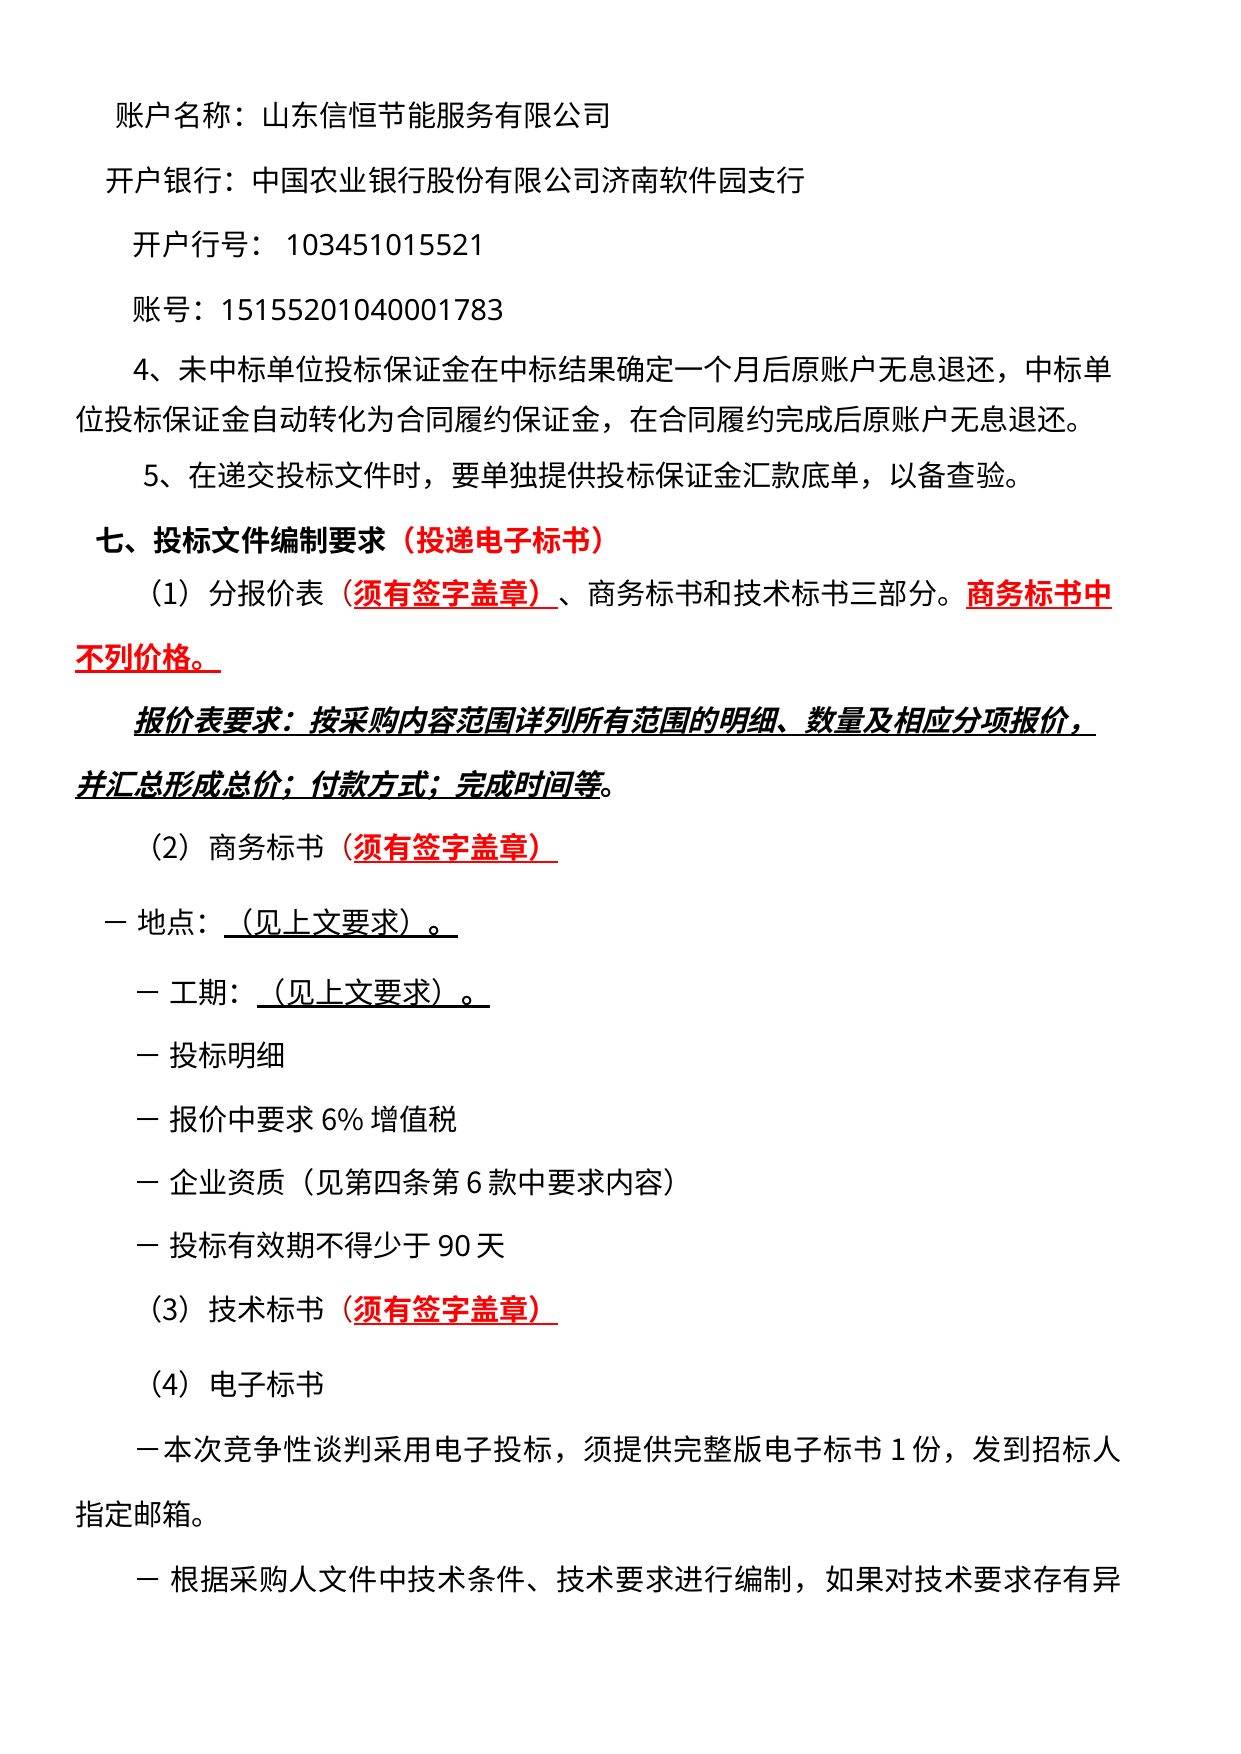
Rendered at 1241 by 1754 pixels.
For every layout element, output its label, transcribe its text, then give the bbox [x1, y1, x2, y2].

text － 报价中要求6% 增值税 [75, 1096, 1122, 1138]
text 开户行号： 103451015521 [75, 211, 1122, 276]
text （3）技术标书（须有签字盖章） [75, 1286, 1122, 1329]
text （4）电子标书 [75, 1350, 1122, 1415]
text 5、在递交投标文件时，要单独提供投标保证金汇款底单，以备查验。 [75, 441, 1122, 506]
text －本次竞争性谈判采用电子投标，须提供完整版电子标书1份，发到招标人指定邮箱。 [75, 1415, 1122, 1545]
text 开户银行：中国农业银行股份有限公司济南软件园支行 [75, 146, 1122, 211]
text 账户名称：山东信恒节能服务有限公司 [75, 81, 1122, 146]
text 4、未中标单位投标保证金在中标结果确定一个月后原账户无息退还，中标单位投标保证金自动转化为合同履约保证金，在合同履约完成后原账户无息退还。 [75, 341, 1122, 441]
text （2）商务标书（须有签字盖章） [75, 824, 1122, 867]
text － 投标明细 [75, 1033, 1122, 1075]
text － 企业资质（见第四条第6款中要求内容） [75, 1159, 1122, 1202]
text － 工期：（见上文要求）。 [75, 969, 1122, 1011]
text － 地点：（见上文要求）。 [75, 888, 1122, 953]
text 账号：15155201040001783 [75, 276, 1122, 341]
text － 投标有效期不得少于90天 [75, 1223, 1122, 1265]
text 报价表要求：按采购内容范围详列所有范围的明细、数量及相应分项报价，并汇总形成总价；付款方式；完成时间等。 [75, 698, 1122, 803]
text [75, 1545, 1122, 1610]
text 七、投标文件编制要求（投递电子标书） [75, 506, 1122, 571]
text （1）分报价表（须有签字盖章）、商务标书和技术标书三部分。商务标书中不列价格。 [75, 571, 1122, 676]
